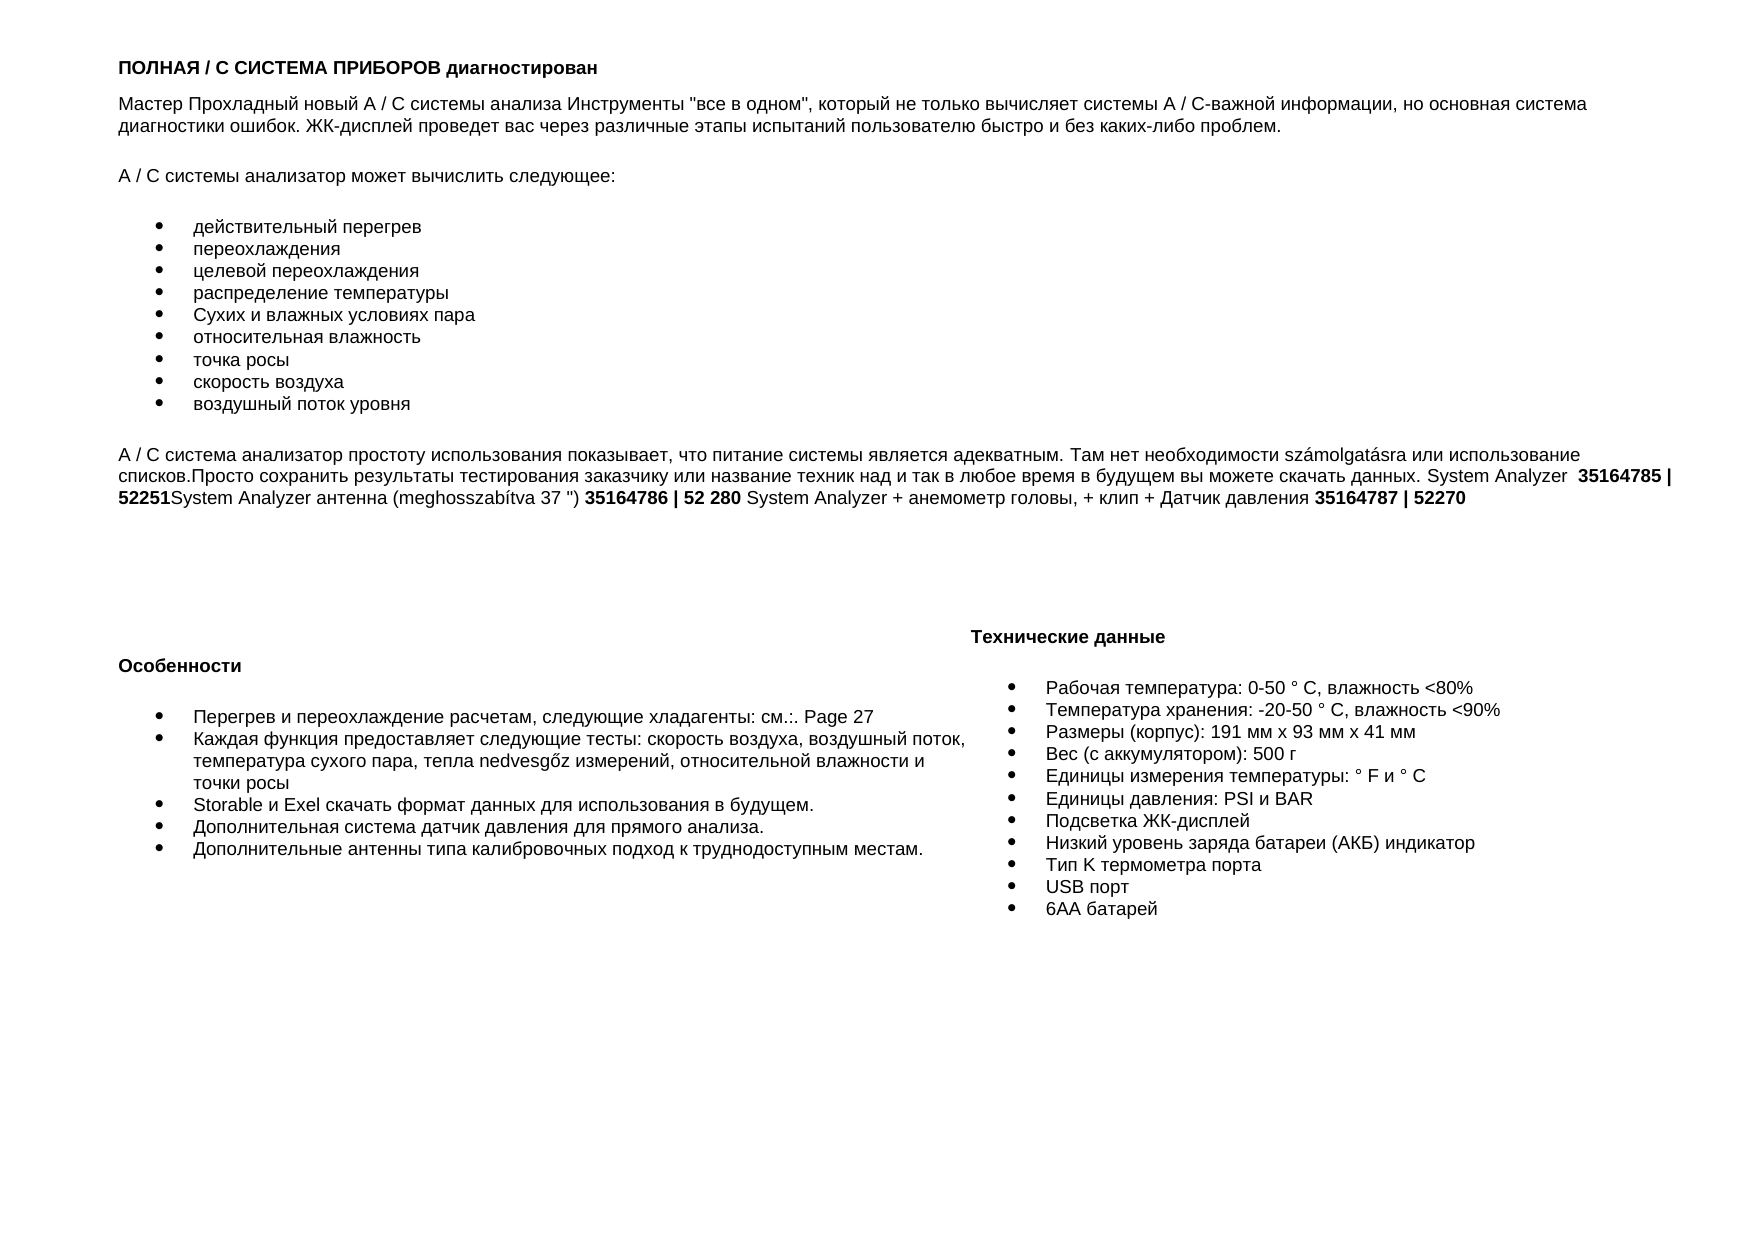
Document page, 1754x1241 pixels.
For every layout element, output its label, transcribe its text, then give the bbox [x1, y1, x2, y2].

table_cell Мастер Прохладный новый A / C системы анализа Инструменты "все в одном", который не только вычисляет системы А / С-важной информации, но основная система диагностики ошибок. ЖК-дисплей проведет вас через различные этапы испытаний пользователю быстро и без каких-либо проблем. A / C системы анализатор может вычислить следующее: действительный перегрев переохлаждения целевой переохлаждения распределение температуры Сухих и влажных условиях пара относительная влажность точка росы скорость воздуха воздушный поток уровня A / C система анализатор простоту использования показывает, что питание системы является адекватным. Там нет необходимости számolgatásra или использование списков.Просто сохранить результаты тестирования заказчику или название техник над и так в любое время в будущем вы можете скачать данных. System Analyzer 35164785 | 52251System Analyzer антенна (meghosszabítva 37 ") 35164786 | 52 280 System Analyzer + анемометр головы, + клип + Датчик давления 35164787 | 52270 [117, 91, 1677, 978]
table_header ПОЛНАЯ / C СИСТЕМА ПРИБОРОВ диагностирован [117, 44, 1677, 91]
